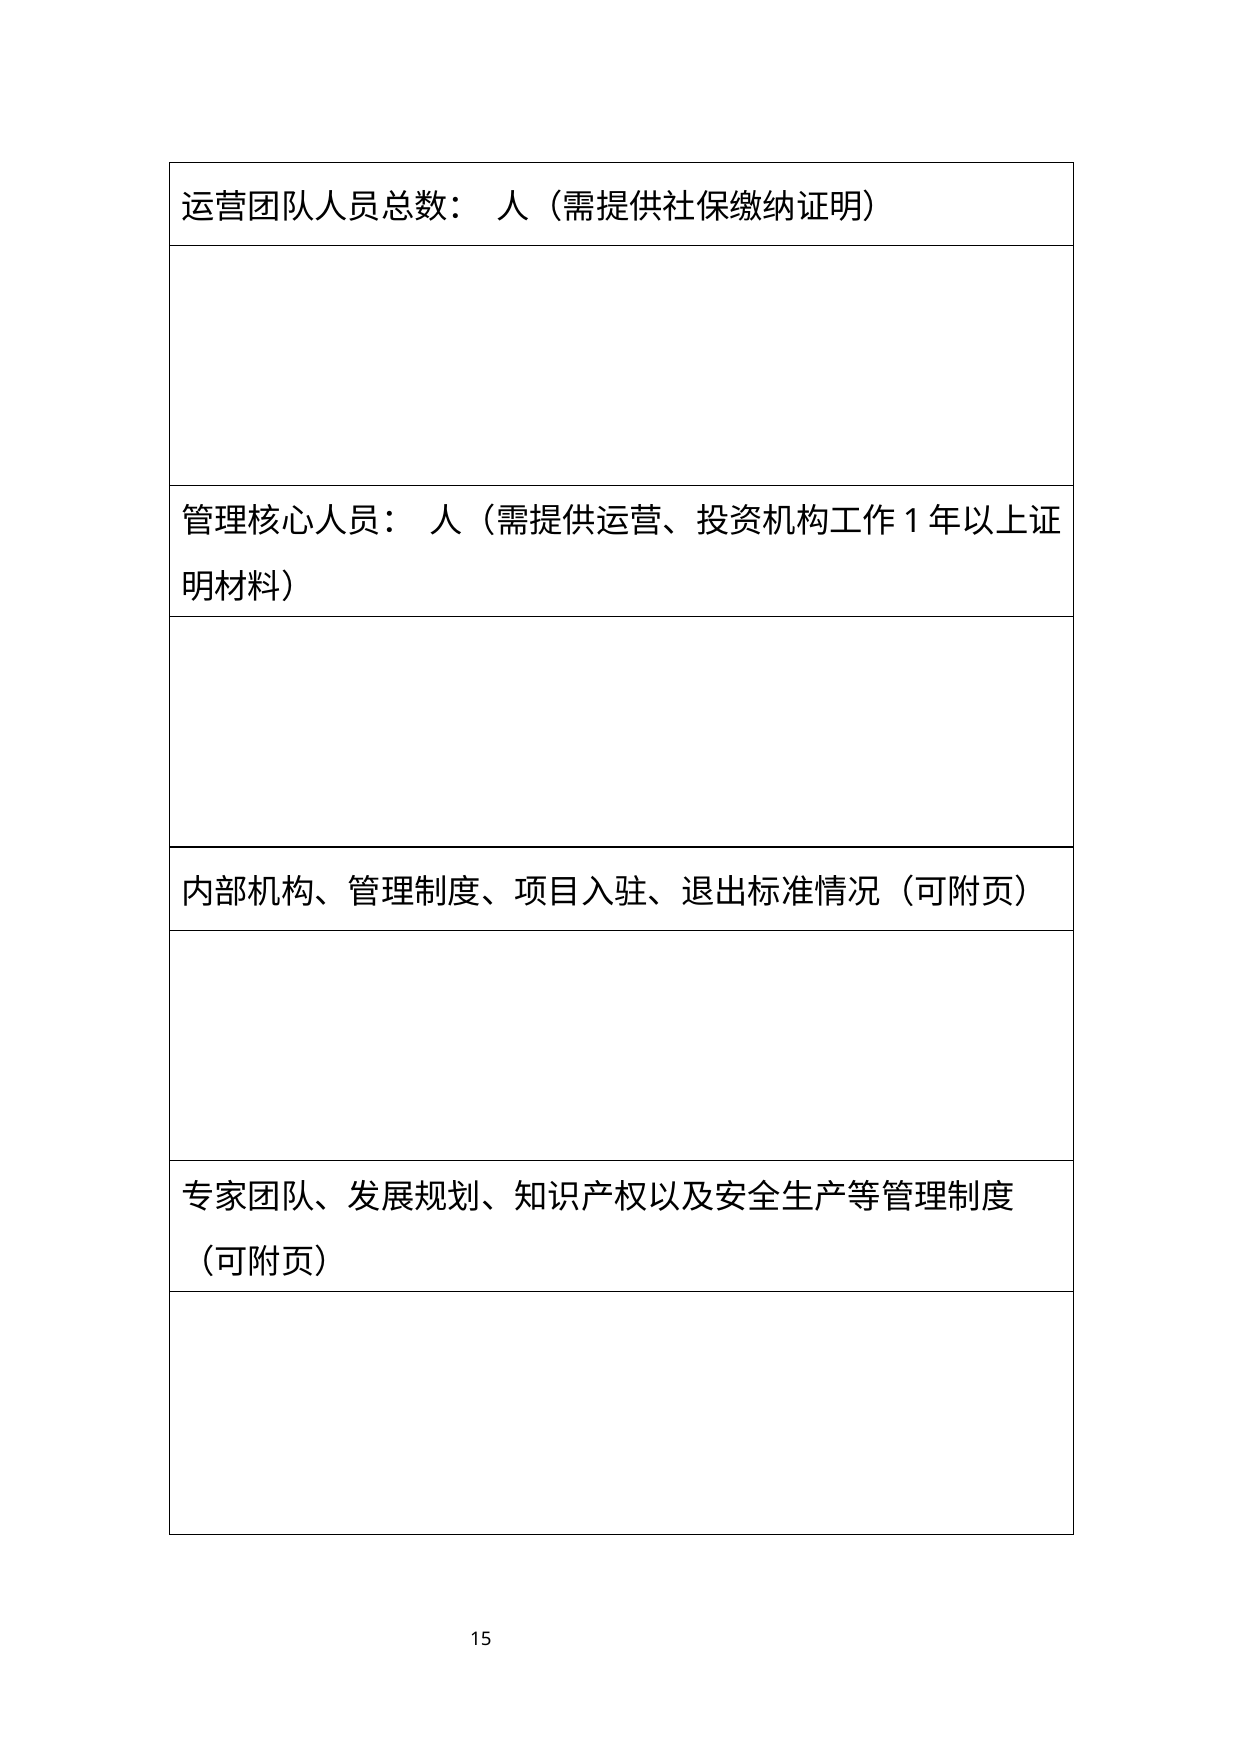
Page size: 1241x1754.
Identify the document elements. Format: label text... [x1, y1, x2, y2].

table_header 运营团队人员总数： 人（需提供社保缴纳证明） [170, 163, 1073, 245]
table_cell [170, 617, 1073, 846]
table_cell 管理核心人员： 人（需提供运营、投资机构工作1年以上证明材料） [170, 486, 1073, 616]
table_cell [170, 246, 1073, 485]
table_cell [170, 1292, 1073, 1534]
table_cell [170, 931, 1073, 1160]
table_cell 内部机构、管理制度、项目入驻、退出标准情况（可附页） [170, 848, 1073, 930]
table_cell 专家团队、发展规划、知识产权以及安全生产等管理制度（可附页） [170, 1161, 1073, 1291]
